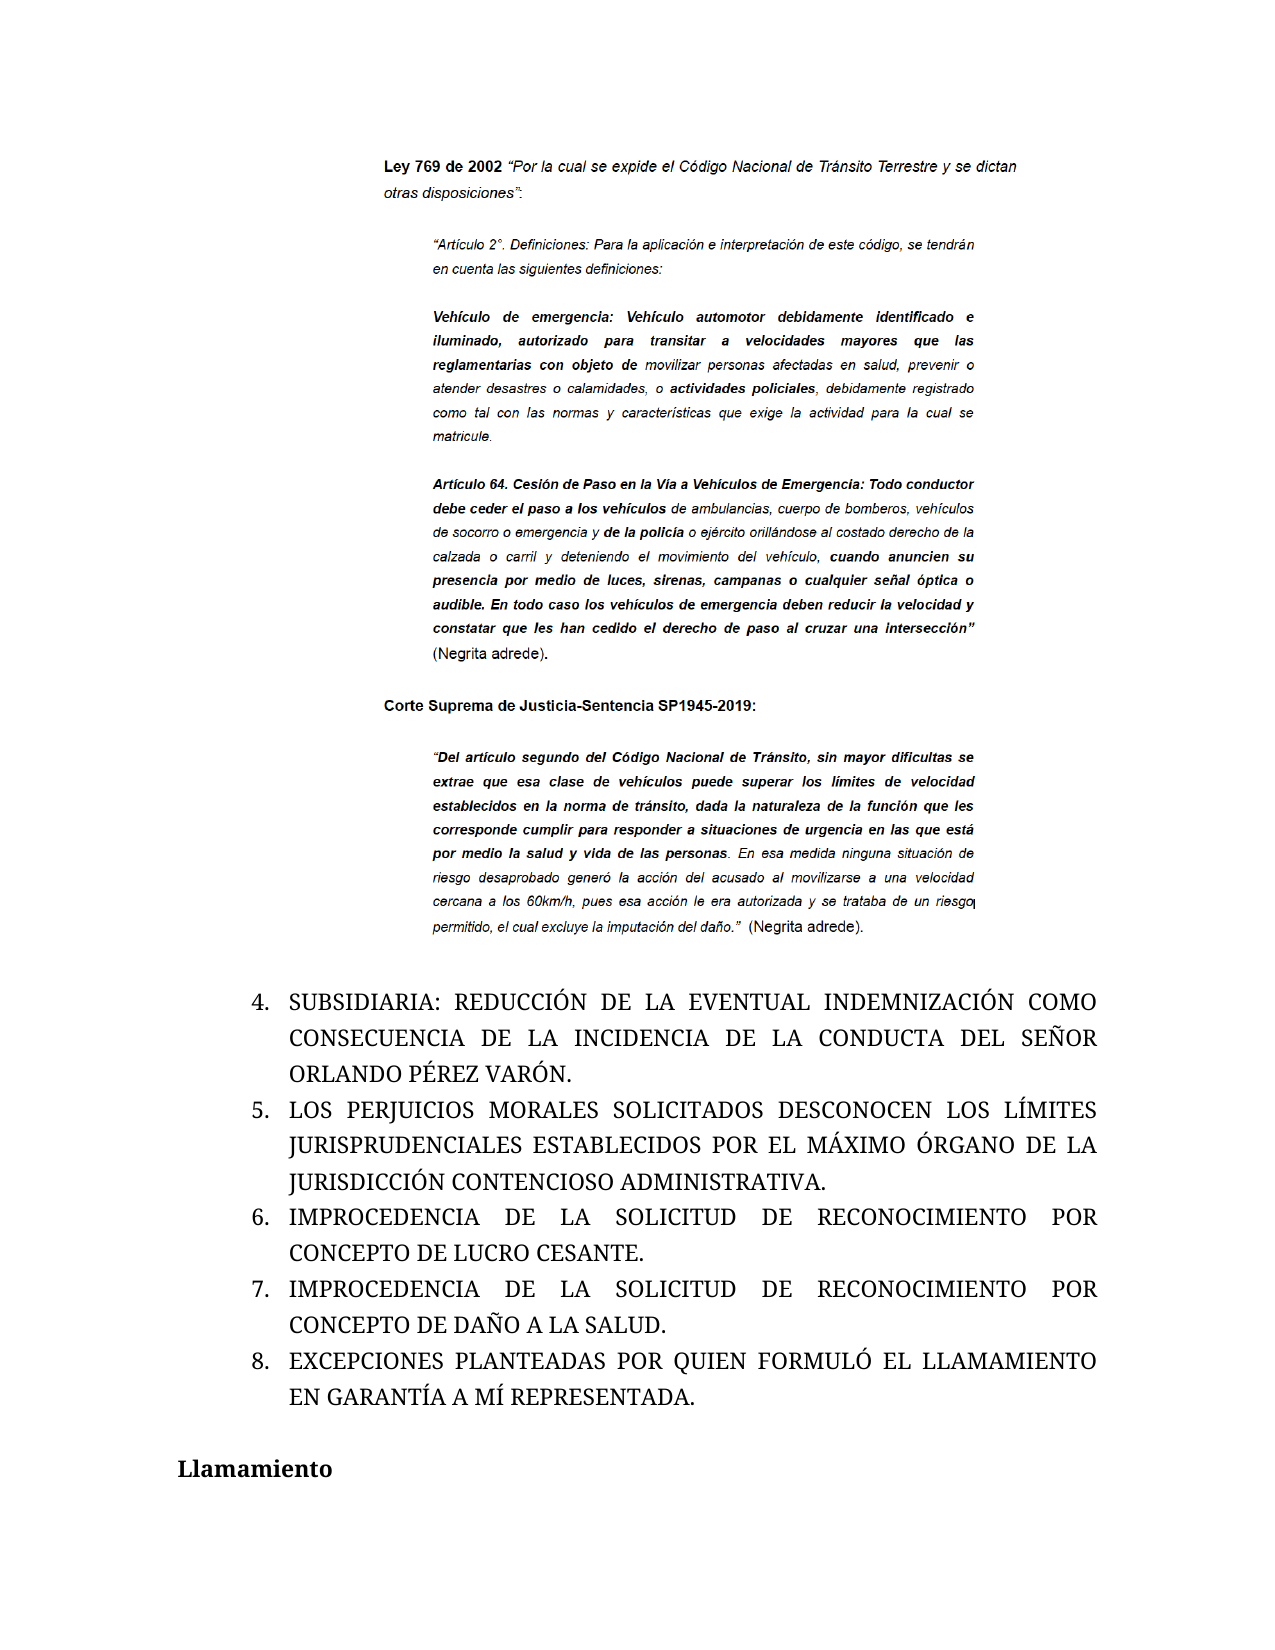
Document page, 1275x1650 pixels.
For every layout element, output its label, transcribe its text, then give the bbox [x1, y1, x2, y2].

list IMPROCEDENCIA DE LA SOLICITUD DE RECONOCIMIENTO POR CONCEPTO DE DAÑO A LA SALUD. [251, 1273, 1098, 1340]
list LOS PERJUICIOS MORALES SOLICITADOS DESCONOCEN LOS LÍMITES JURISPRUDENCIALES ESTABLECIDOS POR EL MÁXIMO ÓRGANO DE LA JURISDICCIÓN CONTENCIOSO ADMINISTRATIVA. [251, 1093, 1098, 1197]
list SUBSIDIARIA: REDUCCIÓN DE LA EVENTUAL INDEMNIZACIÓN COMO CONSECUENCIA DE LA INCIDENCIA DE LA CONDUCTA DEL SEÑOR ORLANDO PÉREZ VARÓN. [251, 986, 1098, 1089]
list EXCEPCIONES PLANTEADAS POR QUIEN FORMULÓ EL LLAMAMIENTO EN GARANTÍA A MÍ REPRESENTADA. [251, 1345, 1098, 1412]
picture [361, 147, 1026, 946]
list IMPROCEDENCIA DE LA SOLICITUD DE RECONOCIMIENTO POR CONCEPTO DE LUCRO CESANTE. [251, 1201, 1098, 1268]
text Llamamiento [177, 1453, 1098, 1484]
